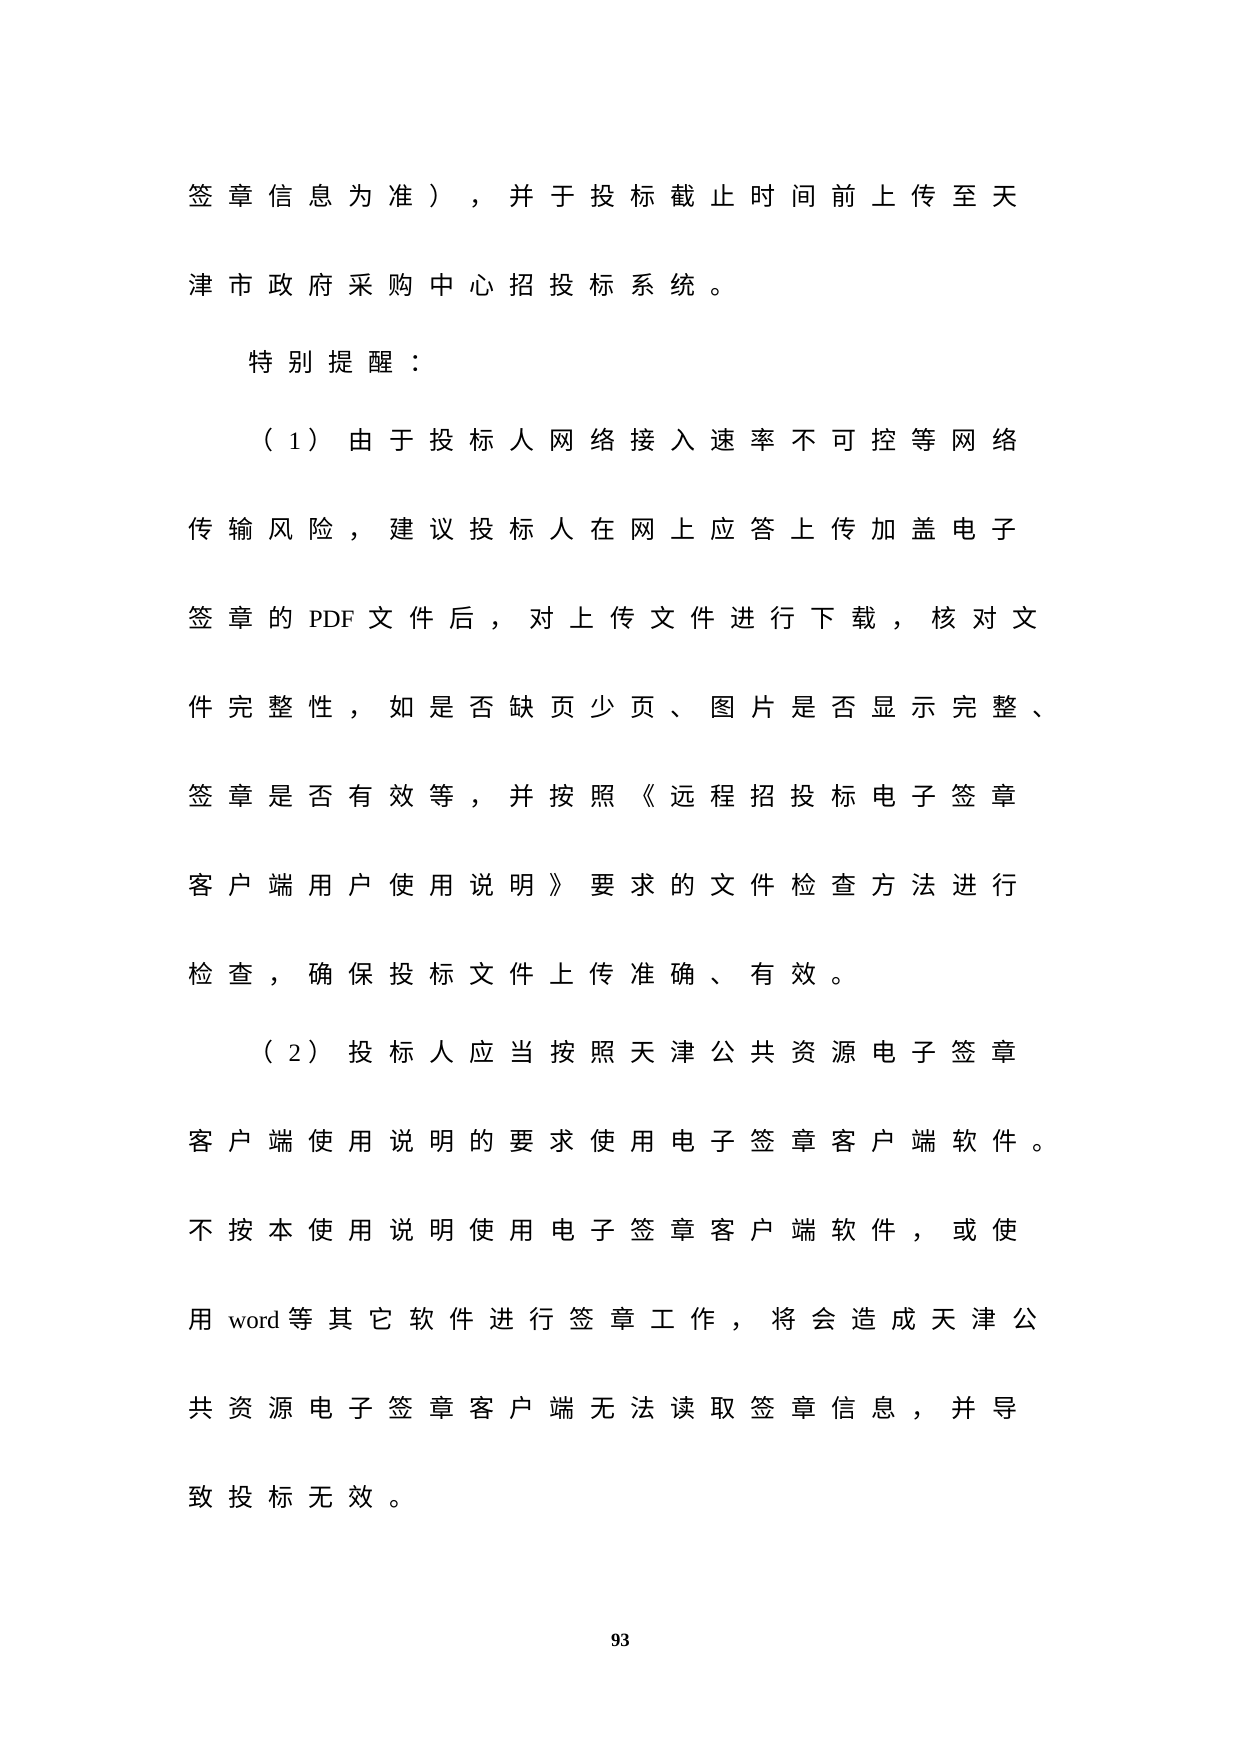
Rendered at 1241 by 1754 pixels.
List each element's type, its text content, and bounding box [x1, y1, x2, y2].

text （1）由于投标人网络接入速率不可控等网络传输风险，建议投标人在网上应答上传加盖电子签章的PDF文件后，对上传文件进行下载，核对文件完整性，如是否缺页少页、图片是否显示完整、签章是否有效等，并按照《远程招投标电子签章客户端用户使用说明》要求的文件检查方法进行检查，确保投标文件上传准确、有效。 [188, 408, 1052, 1002]
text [188, 164, 1052, 313]
text 特别提醒： [188, 331, 1052, 390]
text （2）投标人应当按照天津公共资源电子签章客户端使用说明的要求使用电子签章客户端软件。不按本使用说明使用电子签章客户端软件，或使用word等其它软件进行签章工作，将会造成天津公共资源电子签章客户端无法读取签章信息，并导致投标无效。 [188, 1020, 1052, 1525]
